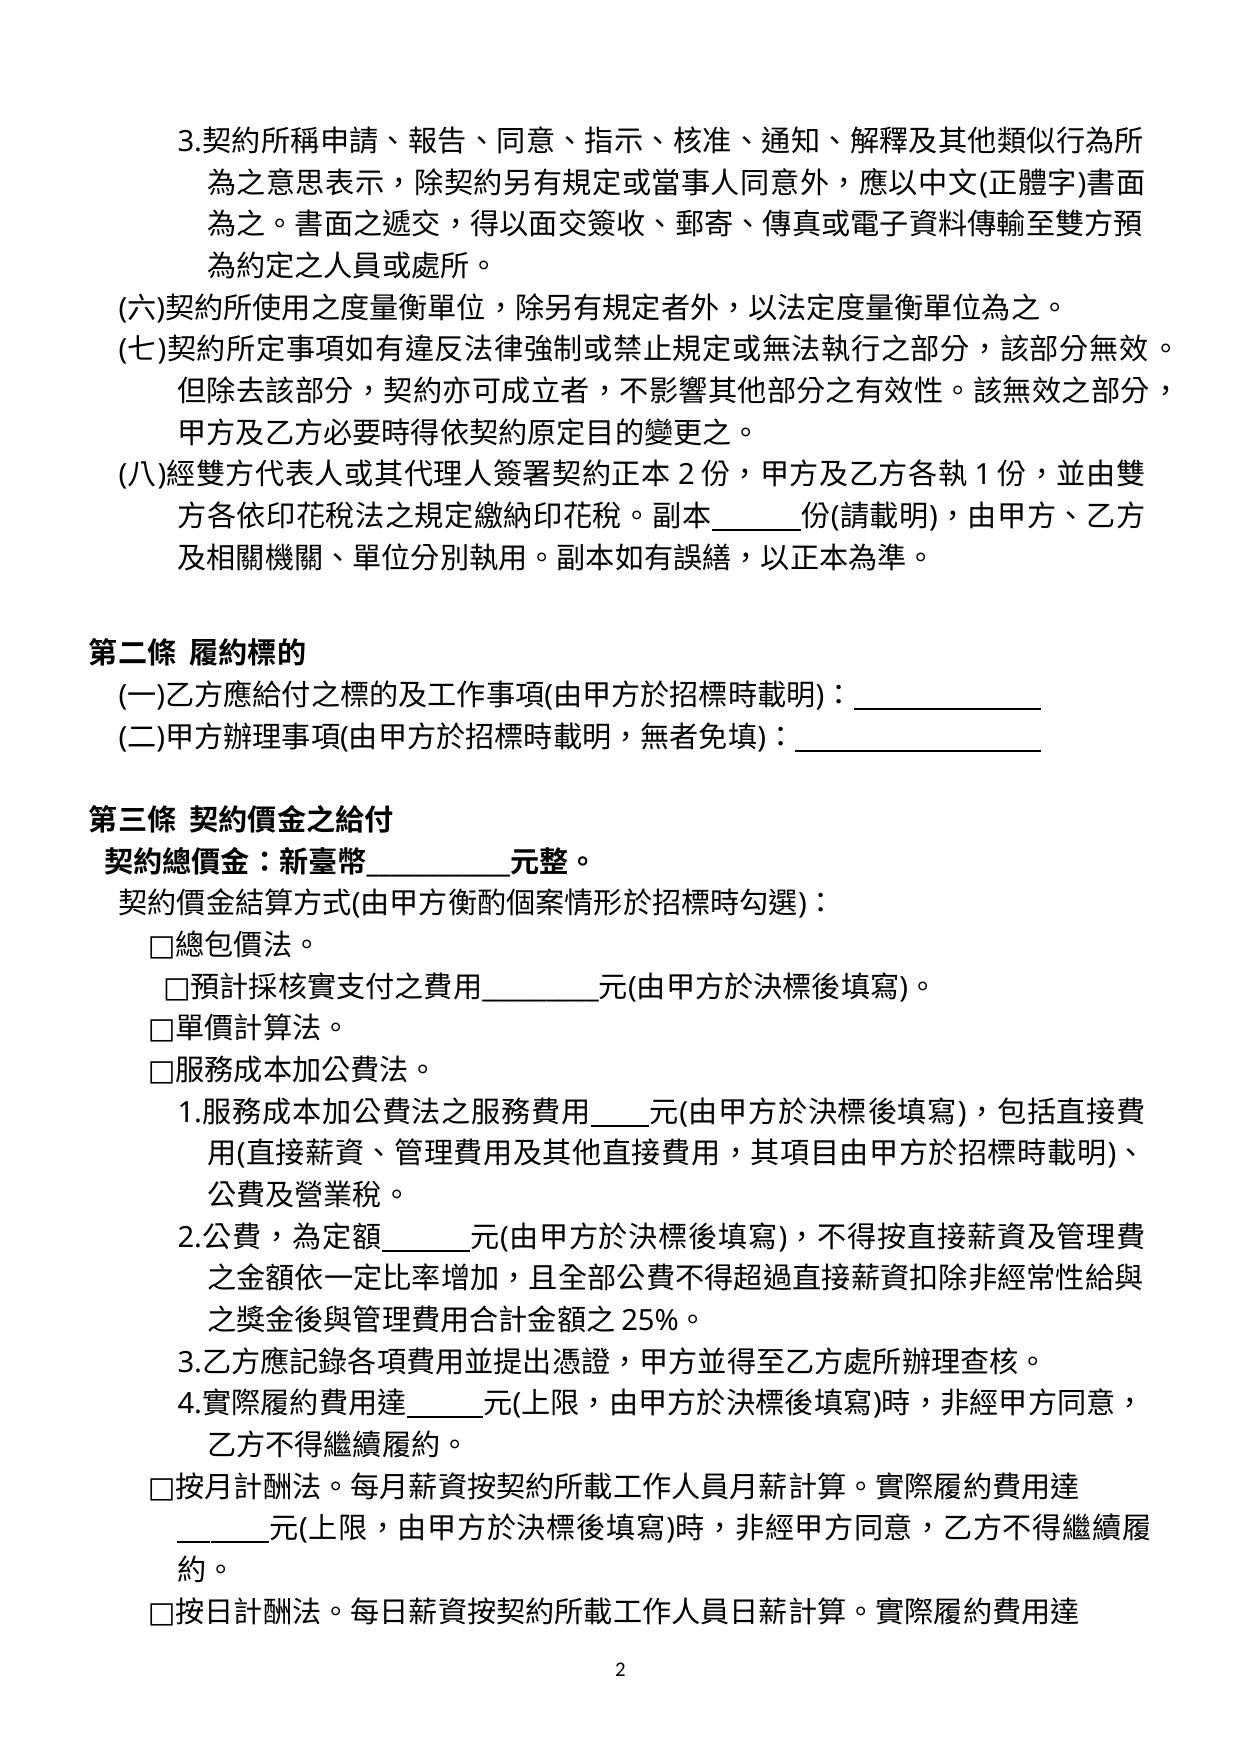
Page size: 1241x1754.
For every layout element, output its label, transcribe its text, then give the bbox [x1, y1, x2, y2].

text 3.乙方應記錄各項費用並提出憑證，甲方並得至乙方處所辦理查核。 [177, 1339, 1146, 1381]
text (七)契約所定事項如有違反法律強制或禁止規定或無法執行之部分，該部分無效。但除去該部分，契約亦可成立者，不影響其他部分之有效性。該無效之部分，甲方及乙方必要時得依契約原定目的變更之。 [118, 326, 1152, 451]
text 第三條 契約價金之給付 [89, 797, 1152, 839]
text 契約總價金：新臺幣____________元整。 [89, 839, 1152, 881]
text (六)契約所使用之度量衡單位，除另有規定者外，以法定度量衡單位為之。 [118, 285, 1152, 326]
text □單價計算法。 [148, 1006, 1152, 1047]
text 3.契約所稱申請、報告、同意、指示、核准、通知、解釋及其他類似行為所為之意思表示，除契約另有規定或當事人同意外，應以中文(正體字)書面為之。書面之遞交，得以面交簽收、郵寄、傳真或電子資料傳輸至雙方預為約定之人員或處所。 [177, 118, 1146, 285]
text 2.公費，為定額 元(由甲方於決標後填寫)，不得按直接薪資及管理費之金額依一定比率增加，且全部公費不得超過直接薪資扣除非經常性給與之獎金後與管理費用合計金額之25%。 [177, 1214, 1146, 1339]
text □預計採核實支付之費用_________元(由甲方於決標後填寫)。 [148, 964, 1152, 1006]
text 4.實際履約費用達 元(上限，由甲方於決標後填寫)時，非經甲方同意，乙方不得繼續履約。 [177, 1381, 1146, 1464]
text □按日計酬法。每日薪資按契約所載工作人員日薪計算。實際履約費用達 [148, 1589, 1152, 1631]
text 契約價金結算方式(由甲方衡酌個案情形於招標時勾選)： [118, 881, 1152, 922]
text (一)乙方應給付之標的及工作事項(由甲方於招標時載明)： [118, 672, 1152, 714]
text 1.服務成本加公費法之服務費用 元(由甲方於決標後填寫)，包括直接費用(直接薪資、管理費用及其他直接費用，其項目由甲方於招標時載明)、公費及營業稅。 [177, 1089, 1146, 1214]
text 第二條 履約標的 [89, 631, 1152, 672]
text 元(上限，由甲方於決標後填寫)時，非經甲方同意，乙方不得繼續履約。 [177, 1506, 1152, 1589]
text (二)甲方辦理事項(由甲方於招標時載明，無者免填)： [118, 714, 1152, 756]
text □服務成本加公費法。 [148, 1047, 1152, 1089]
text (八)經雙方代表人或其代理人簽署契約正本2份，甲方及乙方各執1份，並由雙方各依印花稅法之規定繳納印花稅。副本 份(請載明)，由甲方、乙方及相關機關、單位分別執用。副本如有誤繕，以正本為準。 [118, 451, 1146, 576]
text □總包價法。 [148, 922, 1152, 964]
text □按月計酬法。每月薪資按契約所載工作人員月薪計算。實際履約費用達 [148, 1464, 1152, 1506]
